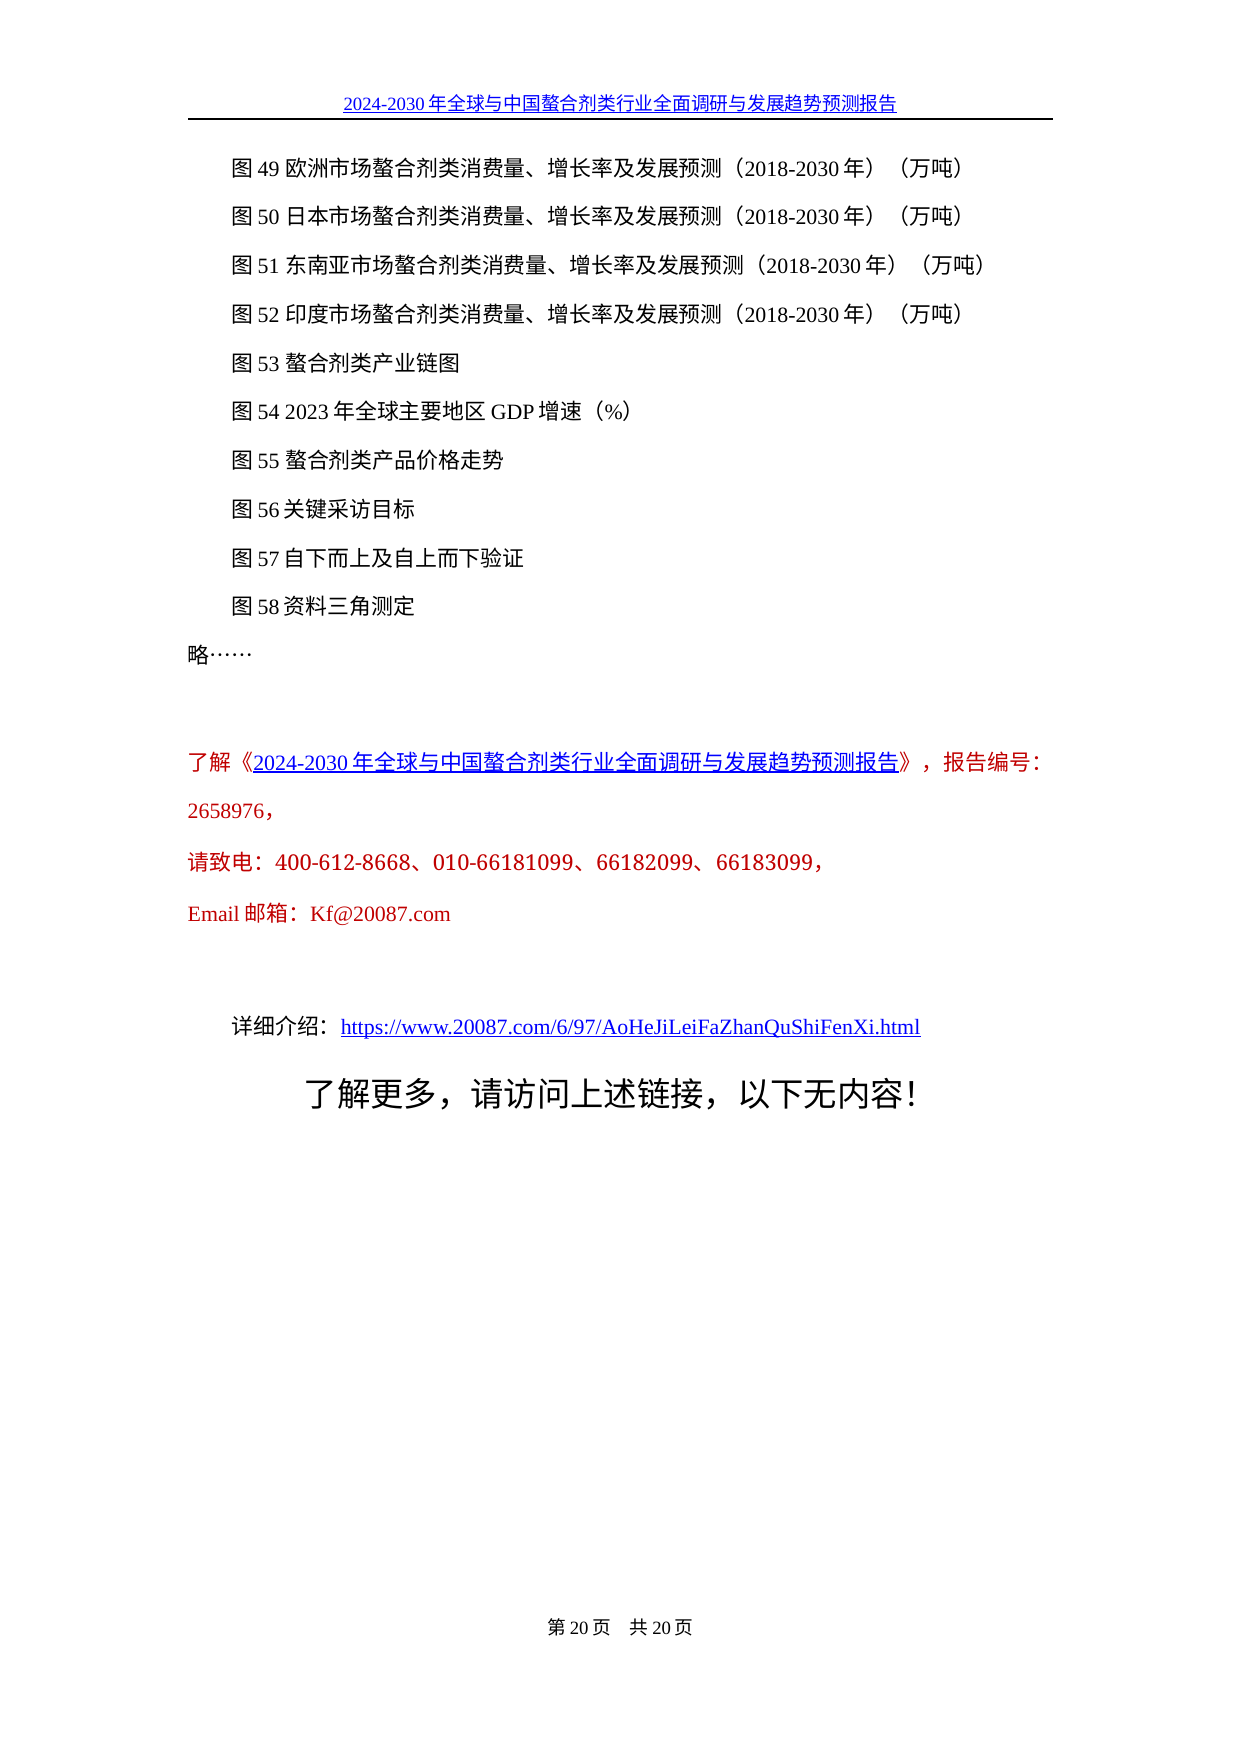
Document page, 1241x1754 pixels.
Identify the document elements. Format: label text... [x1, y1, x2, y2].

text Email邮箱：Kf@20087.com [187, 896, 1053, 928]
text 了解《2024-2030年全球与中国螯合剂类行业全面调研与发展趋势预测报告》，报告编号：2658976， [187, 744, 1053, 825]
text 详细介绍：https://www.20087.com/6/97/AoHeJiLeiFaZhanQuShiFenXi.html [187, 1009, 1053, 1041]
title 了解更多，请访问上述链接，以下无内容！ [187, 1059, 1053, 1124]
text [187, 150, 1053, 670]
text 请致电：400-612-8668、010-66181099、66182099、66183099， [187, 844, 1053, 877]
